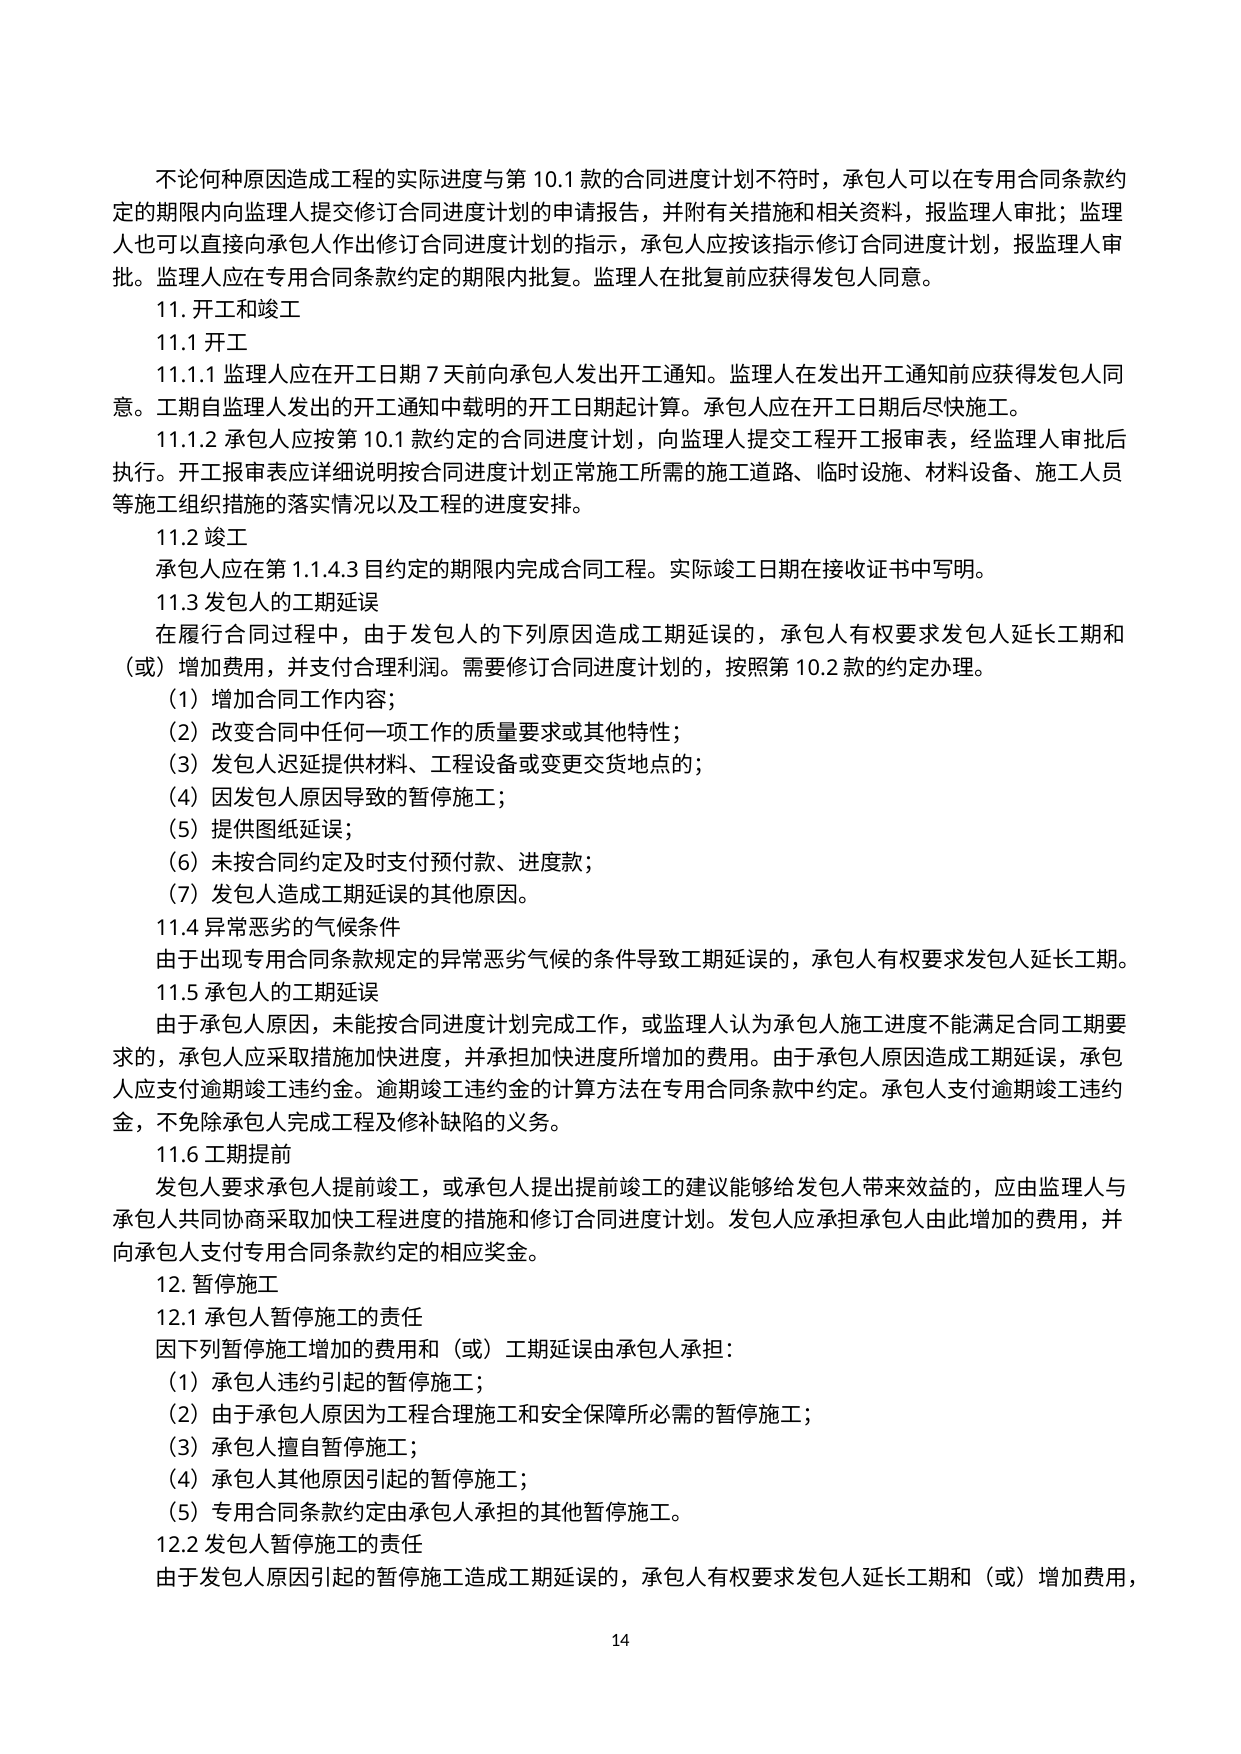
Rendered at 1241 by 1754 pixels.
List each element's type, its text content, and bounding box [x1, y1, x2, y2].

text 11.1 开工 [112, 324, 1128, 357]
text （4）承包人其他原因引起的暂停施工； [112, 1462, 1128, 1494]
text （2）改变合同中任何一项工作的质量要求或其他特性； [112, 714, 1128, 747]
text 由于承包人原因，未能按合同进度计划完成工作，或监理人认为承包人施工进度不能满足合同工期要求的，承包人应采取措施加快进度，并承担加快进度所增加的费用。由于承包人原因造成工期延误，承包人应支付逾期竣工违约金。逾期竣工违约金的计算方法在专用合同条款中约定。承包人支付逾期竣工违约金，不免除承包人完成工程及修补缺陷的义务。 [112, 1007, 1128, 1137]
text 11.4 异常恶劣的气候条件 [112, 909, 1128, 942]
text （7）发包人造成工期延误的其他原因。 [112, 877, 1128, 909]
text （1）增加合同工作内容； [112, 682, 1128, 714]
text （1）承包人违约引起的暂停施工； [112, 1364, 1128, 1397]
text （6）未按合同约定及时支付预付款、进度款； [112, 844, 1128, 877]
text 11. 开工和竣工 [112, 292, 1128, 324]
text 11.1.2 承包人应按第10.1款约定的合同进度计划，向监理人提交工程开工报审表，经监理人审批后执行。开工报审表应详细说明按合同进度计划正常施工所需的施工道路、临时设施、材料设备、施工人员等施工组织措施的落实情况以及工程的进度安排。 [112, 422, 1128, 519]
text （3）承包人擅自暂停施工； [112, 1429, 1128, 1462]
text 因下列暂停施工增加的费用和（或）工期延误由承包人承担： [112, 1332, 1128, 1364]
text 在履行合同过程中，由于发包人的下列原因造成工期延误的，承包人有权要求发包人延长工期和（或）增加费用，并支付合理利润。需要修订合同进度计划的，按照第10.2款的约定办理。 [112, 617, 1128, 682]
text 承包人应在第1.1.4.3目约定的期限内完成合同工程。实际竣工日期在接收证书中写明。 [112, 552, 1128, 584]
text （2）由于承包人原因为工程合理施工和安全保障所必需的暂停施工； [112, 1397, 1128, 1429]
text 发包人要求承包人提前竣工，或承包人提出提前竣工的建议能够给发包人带来效益的，应由监理人与承包人共同协商采取加快工程进度的措施和修订合同进度计划。发包人应承担承包人由此增加的费用，并向承包人支付专用合同条款约定的相应奖金。 [112, 1169, 1128, 1267]
text 11.6 工期提前 [112, 1137, 1128, 1169]
text 12. 暂停施工 [112, 1267, 1128, 1299]
text 11.5 承包人的工期延误 [112, 974, 1128, 1007]
text 11.1.1 监理人应在开工日期7天前向承包人发出开工通知。监理人在发出开工通知前应获得发包人同意。工期自监理人发出的开工通知中载明的开工日期起计算。承包人应在开工日期后尽快施工。 [112, 357, 1128, 422]
text 由于出现专用合同条款规定的异常恶劣气候的条件导致工期延误的，承包人有权要求发包人延长工期。 [112, 942, 1128, 974]
text （5）专用合同条款约定由承包人承担的其他暂停施工。 [112, 1494, 1128, 1527]
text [112, 1559, 1128, 1592]
text 不论何种原因造成工程的实际进度与第10.1款的合同进度计划不符时，承包人可以在专用合同条款约定的期限内向监理人提交修订合同进度计划的申请报告，并附有关措施和相关资料，报监理人审批；监理人也可以直接向承包人作出修订合同进度计划的指示，承包人应按该指示修订合同进度计划，报监理人审批。监理人应在专用合同条款约定的期限内批复。监理人在批复前应获得发包人同意。 [112, 162, 1128, 292]
text 12.1 承包人暂停施工的责任 [112, 1299, 1128, 1332]
text （3）发包人迟延提供材料、工程设备或变更交货地点的； [112, 747, 1128, 779]
text 11.3 发包人的工期延误 [112, 584, 1128, 617]
text 12.2 发包人暂停施工的责任 [112, 1527, 1128, 1559]
text （5）提供图纸延误； [112, 812, 1128, 844]
text 11.2 竣工 [112, 519, 1128, 552]
text （4）因发包人原因导致的暂停施工； [112, 779, 1128, 812]
